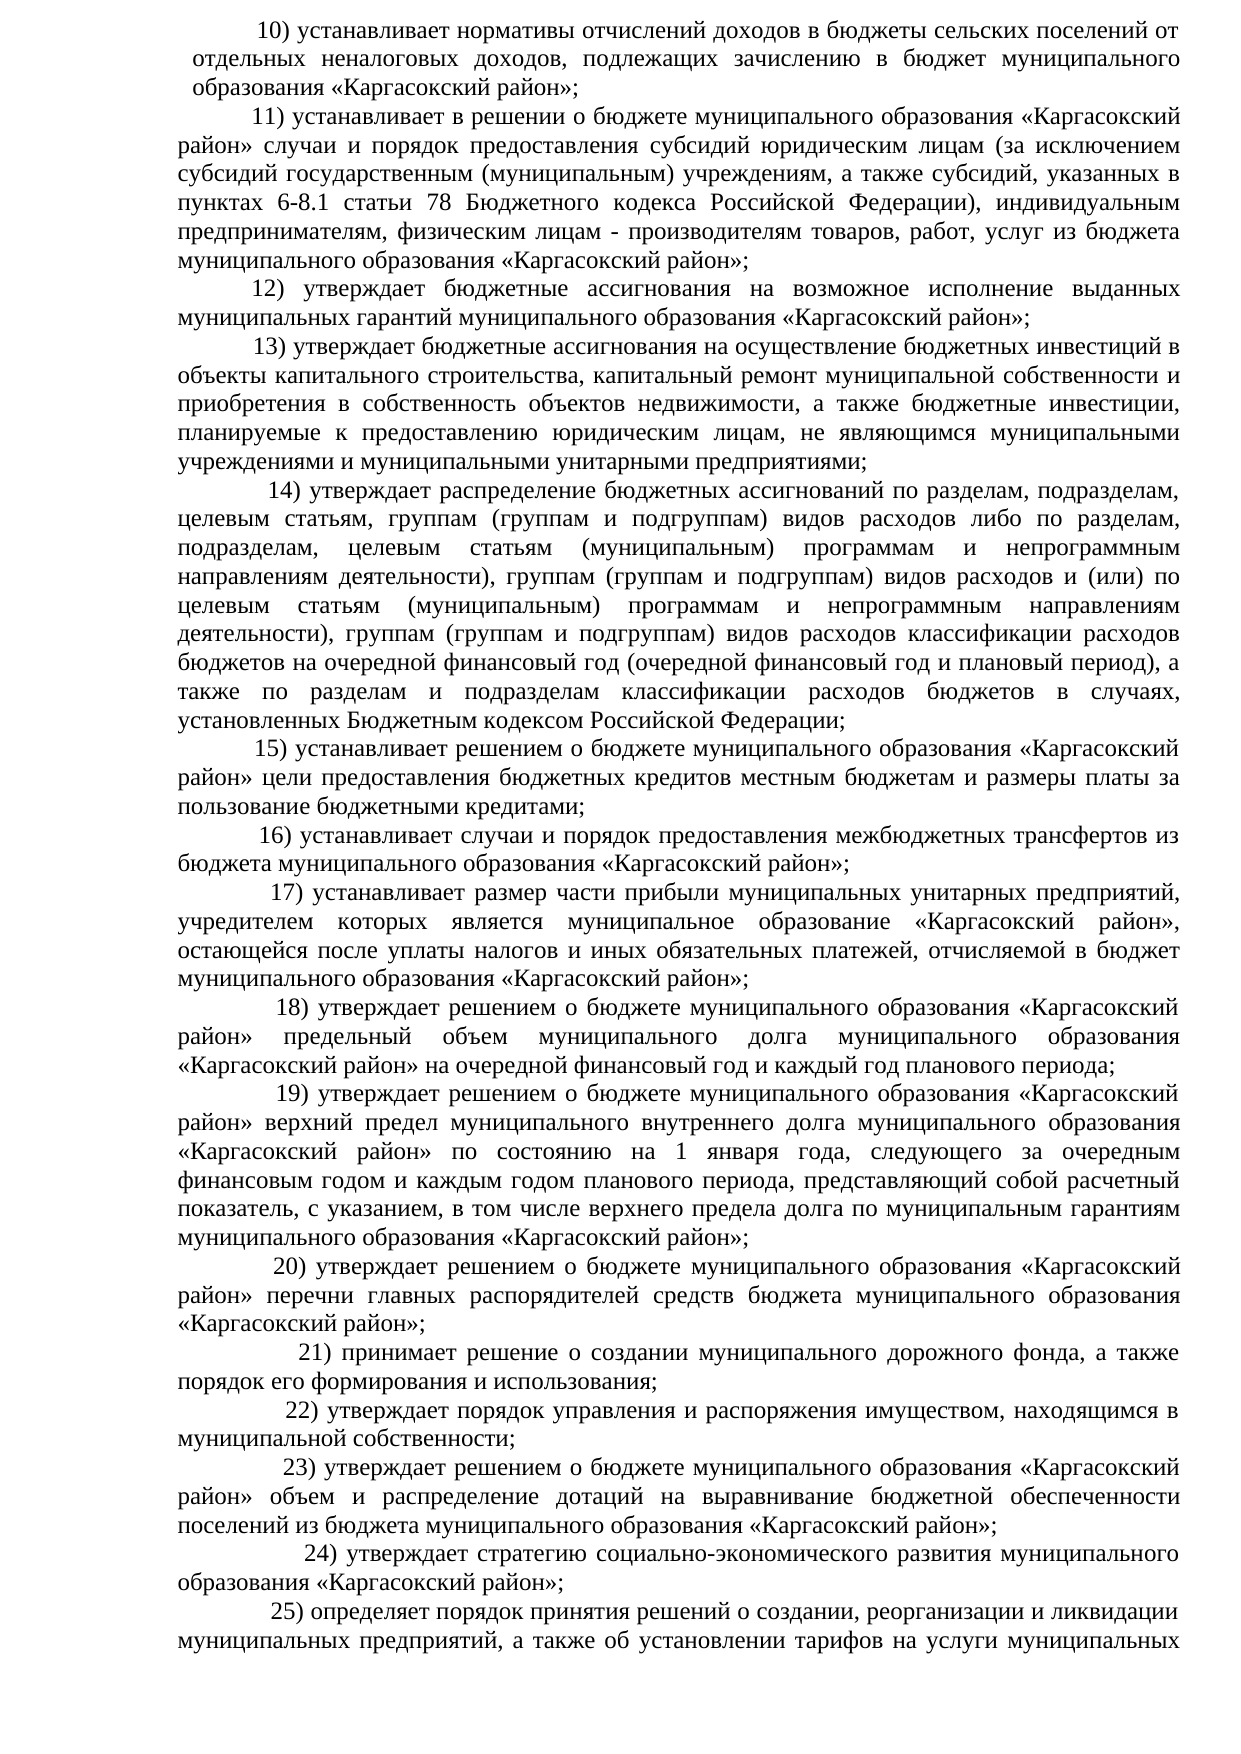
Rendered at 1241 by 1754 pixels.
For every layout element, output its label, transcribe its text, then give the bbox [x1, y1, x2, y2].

text 21) принимает решение о создании муниципального дорожного фонда, а также порядок его формирования и использования; [177, 1337, 1181, 1395]
text 22) утверждает порядок управления и распоряжения имуществом, находящимся в муниципальной собственности; [177, 1395, 1181, 1452]
text 24) утверждает стратегию социально-экономического развития муниципального образования «Каргасокский район»; [177, 1538, 1181, 1596]
text 12) утверждает бюджетные ассигнования на возможное исполнение выданных муниципальных гарантий муниципального образования «Каргасокский район»; [177, 273, 1181, 331]
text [177, 1596, 1181, 1653]
text 16) устанавливает случаи и порядок предоставления межбюджетных трансфертов из бюджета муниципального образования «Каргасокский район»; [177, 820, 1181, 877]
text 23) утверждает решением о бюджете муниципального образования «Каргасокский район» объем и распределение дотаций на выравнивание бюджетной обеспеченности поселений из бюджета муниципального образования «Каргасокский район»; [177, 1452, 1181, 1538]
list 10) устанавливает нормативы отчислений доходов в бюджеты сельских поселений от отдельных неналоговых доходов, подлежащих зачислению в бюджет муниципального образования «Каргасокский район»; [192, 15, 1181, 101]
text 13) утверждает бюджетные ассигнования на осуществление бюджетных инвестиций в объекты капитального строительства, капитальный ремонт муниципальной собственности и приобретения в собственность объектов недвижимости, а также бюджетные инвестиции, планируемые к предоставлению юридическим лицам, не являющимся муниципальными учреждениями и муниципальными унитарными предприятиями; [177, 331, 1181, 475]
text 15) устанавливает решением о бюджете муниципального образования «Каргасокский район» цели предоставления бюджетных кредитов местным бюджетам и размеры платы за пользование бюджетными кредитами; [177, 733, 1181, 820]
text 14) утверждает распределение бюджетных ассигнований по разделам, подразделам, целевым статьям, группам (группам и подгруппам) видов расходов либо по разделам, подразделам, целевым статьям (муниципальным) программам и непрограммным направлениям деятельности), группам (группам и подгруппам) видов расходов и (или) по целевым статьям (муниципальным) программам и непрограммным направлениям деятельности), группам (группам и подгруппам) видов расходов классификации расходов бюджетов на очередной финансовый год (очередной финансовый год и плановый период), а также по разделам и подразделам классификации расходов бюджетов в случаях, установленных Бюджетным кодексом Российской Федерации; [177, 475, 1181, 733]
text 18) утверждает решением о бюджете муниципального образования «Каргасокский район» предельный объем муниципального долга муниципального образования «Каргасокский район» на очередной финансовый год и каждый год планового периода; [177, 992, 1181, 1078]
text 19) утверждает решением о бюджете муниципального образования «Каргасокский район» верхний предел муниципального внутреннего долга муниципального образования «Каргасокский район» по состоянию на 1 января года, следующего за очередным финансовым годом и каждым годом планового периода, представляющий собой расчетный показатель, с указанием, в том числе верхнего предела долга по муниципальным гарантиям муниципального образования «Каргасокский район»; [177, 1078, 1181, 1251]
text 11) устанавливает в решении о бюджете муниципального образования «Каргасокский район» случаи и порядок предоставления субсидий юридическим лицам (за исключением субсидий государственным (муниципальным) учреждениям, а также субсидий, указанных в пунктах 6-8.1 статьи 78 Бюджетного кодекса Российской Федерации), индивидуальным предпринимателям, физическим лицам - производителям товаров, работ, услуг из бюджета муниципального образования «Каргасокский район»; [177, 101, 1181, 273]
text 20) утверждает решением о бюджете муниципального образования «Каргасокский район» перечни главных распорядителей средств бюджета муниципального образования «Каргасокский район»; [177, 1251, 1181, 1337]
text 17) устанавливает размер части прибыли муниципальных унитарных предприятий, учредителем которых является муниципальное образование «Каргасокский район», остающейся после уплаты налогов и иных обязательных платежей, отчисляемой в бюджет муниципального образования «Каргасокский район»; [177, 877, 1181, 992]
